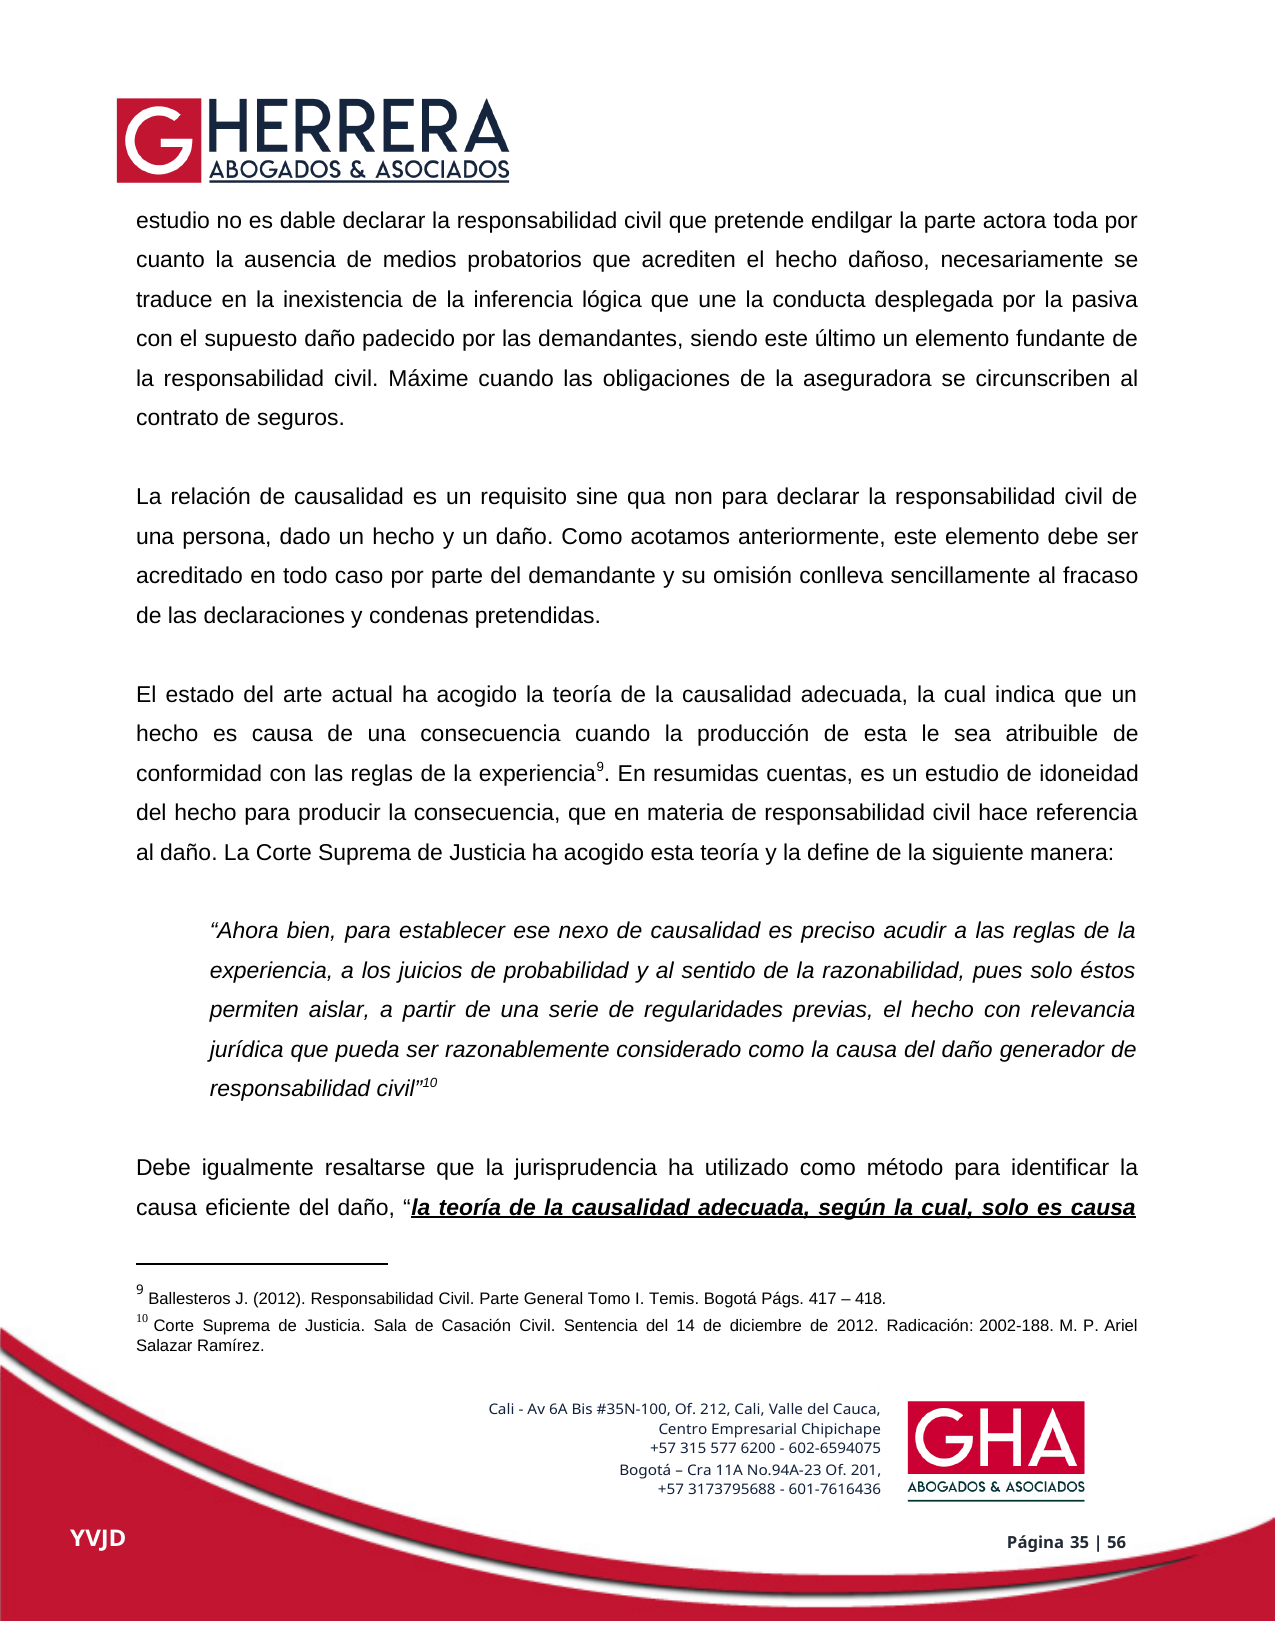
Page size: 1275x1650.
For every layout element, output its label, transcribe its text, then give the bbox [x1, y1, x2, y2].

text El estado del arte actual ha acogido la teoría de la causalidad adecuada, la cual indica que un hecho es causa de una consecuencia cuando la producción de esta le sea atribuible de conformidad con las reglas de la experiencia. En resumidas cuentas, es un estudio de idoneidad del hecho para producir la consecuencia, que en materia de responsabilidad civil hace referencia al daño. La Corte Suprema de Justicia ha acogido esta teoría y la define de la siguiente manera: [136, 681, 1139, 865]
text “Ahora bien, para establecer ese nexo de causalidad es preciso acudir a las reglas de la experiencia, a los juicios de probabilidad y al sentido de la razonabilidad, pues solo éstos permiten aislar, a partir de una serie de regularidades previas, el hecho con relevancia jurídica que pueda ser razonablemente considerado como la causa del daño generador de responsabilidad civil” [209, 917, 1139, 1102]
picture [0, 1314, 1275, 1621]
picture [96, 75, 529, 206]
text La relación de causalidad es un requisito sine qua non para declarar la responsabilidad civil de una persona, dado un hecho y un daño. Como acotamos anteriormente, este elemento debe ser acreditado en todo caso por parte del demandante y su omisión conlleva sencillamente al fracaso de las declaraciones y condenas pretendidas. [136, 483, 1139, 628]
